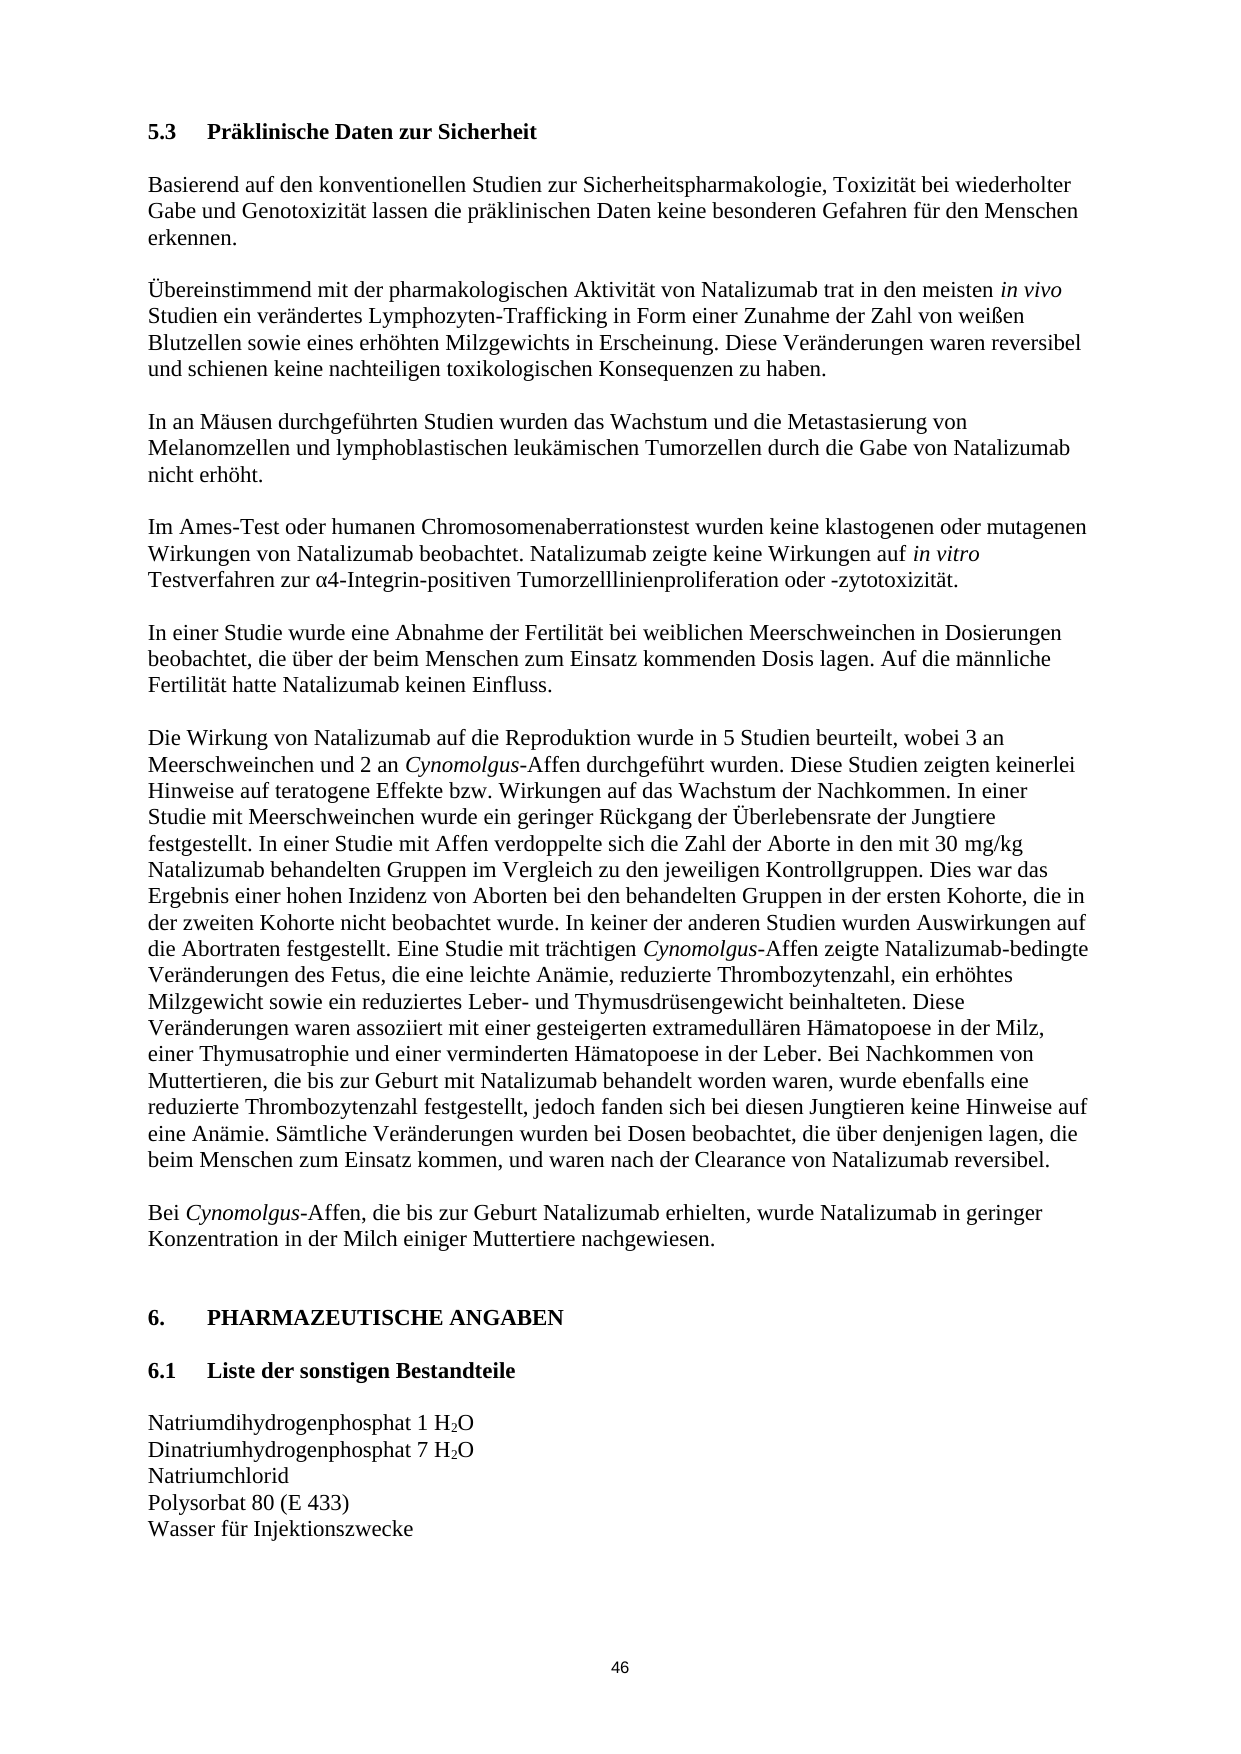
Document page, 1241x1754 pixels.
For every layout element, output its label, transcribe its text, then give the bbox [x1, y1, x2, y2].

text Die Wirkung von Natalizumab auf die Reproduktion wurde in 5 Studien beurteilt, wobei 3 an Meerschweinchen und 2 an Cynomolgus-Affen durchgeführt wurden. Diese Studien zeigten keinerlei Hinweise auf teratogene Effekte bzw. Wirkungen auf das Wachstum der Nachkommen. In einer Studie mit Meerschweinchen wurde ein geringer Rückgang der Überlebensrate der Jungtiere festgestellt. In einer Studie mit Affen verdoppelte sich die Zahl der Aborte in den mit 30 mg/kg Natalizumab behandelten Gruppen im Vergleich zu den jeweiligen Kontrollgruppen. Dies war das Ergebnis einer hohen Inzidenz von Aborten bei den behandelten Gruppen in der ersten Kohorte, die in der zweiten Kohorte nicht beobachtet wurde. In keiner der anderen Studien wurden Auswirkungen auf die Abortraten festgestellt. Eine Studie mit trächtigen Cynomolgus-Affen zeigte Natalizumab-bedingte Veränderungen des Fetus, die eine leichte Anämie, reduzierte Thrombozytenzahl, ein erhöhtes Milzgewicht sowie ein reduziertes Leber- und Thymusdrüsengewicht beinhalteten. Diese Veränderungen waren assoziiert mit einer gesteigerten extramedullären Hämatopoese in der Milz, einer Thymusatrophie und einer verminderten Hämatopoese in der Leber. Bei Nachkommen von Muttertieren, die bis zur Geburt mit Natalizumab behandelt worden waren, wurde ebenfalls eine reduzierte Thrombozytenzahl festgestellt, jedoch fanden sich bei diesen Jungtieren keine Hinweise auf eine Anämie. Sämtliche Veränderungen wurden bei Dosen beobachtet, die über denjenigen lagen, die beim Menschen zum Einsatz kommen, und waren nach der Clearance von Natalizumab reversibel. [148, 724, 1092, 1172]
text Bei Cynomolgus-Affen, die bis zur Geburt Natalizumab erhielten, wurde Natalizumab in geringer Konzentration in der Milch einiger Muttertiere nachgewiesen. [148, 1199, 1092, 1251]
text 6. PHARMAZEUTISCHE ANGABEN [148, 1304, 1092, 1330]
text Basierend auf den konventionellen Studien zur Sicherheitspharmakologie, Toxizität bei wiederholter Gabe und Genotoxizität lassen die präklinischen Daten keine besonderen Gefahren für den Menschen erkennen. [148, 171, 1092, 250]
text In einer Studie wurde eine Abnahme der Fertilität bei weiblichen Meerschweinchen in Dosierungen beobachtet, die über der beim Menschen zum Einsatz kommenden Dosis lagen. Auf die männliche Fertilität hatte Natalizumab keinen Einfluss. [148, 619, 1092, 698]
text Natriumdihydrogenphosphat 1 H2O [148, 1409, 1092, 1436]
text Dinatriumhydrogenphosphat 7 H2O [148, 1436, 1092, 1462]
text Natriumchlorid [148, 1462, 1092, 1488]
text Übereinstimmend mit der pharmakologischen Aktivität von Natalizumab trat in den meisten in vivo Studien ein verändertes Lymphozyten-Trafficking in Form einer Zunahme der Zahl von weißen Blutzellen sowie eines erhöhten Milzgewichts in Erscheinung. Diese Veränderungen waren reversibel und schienen keine nachteiligen toxikologischen Konsequenzen zu haben. [148, 276, 1092, 382]
text 6.1 Liste der sonstigen Bestandteile [148, 1357, 1092, 1383]
text Wasser für Injektionszwecke [148, 1515, 1092, 1541]
text 5.3 Präklinische Daten zur Sicherheit [148, 118, 1092, 144]
text In an Mäusen durchgeführten Studien wurden das Wachstum und die Metastasierung von Melanomzellen und lymphoblastischen leukämischen Tumorzellen durch die Gabe von Natalizumab nicht erhöht. [148, 408, 1092, 487]
text Im Ames-Test oder humanen Chromosomenaberrationstest wurden keine klastogenen oder mutagenen Wirkungen von Natalizumab beobachtet. Natalizumab zeigte keine Wirkungen auf in vitro Testverfahren zur α4-Integrin-positiven Tumorzelllinienproliferation oder -zytotoxizität. [148, 513, 1092, 592]
text Polysorbat 80 (E 433) [148, 1488, 1092, 1515]
